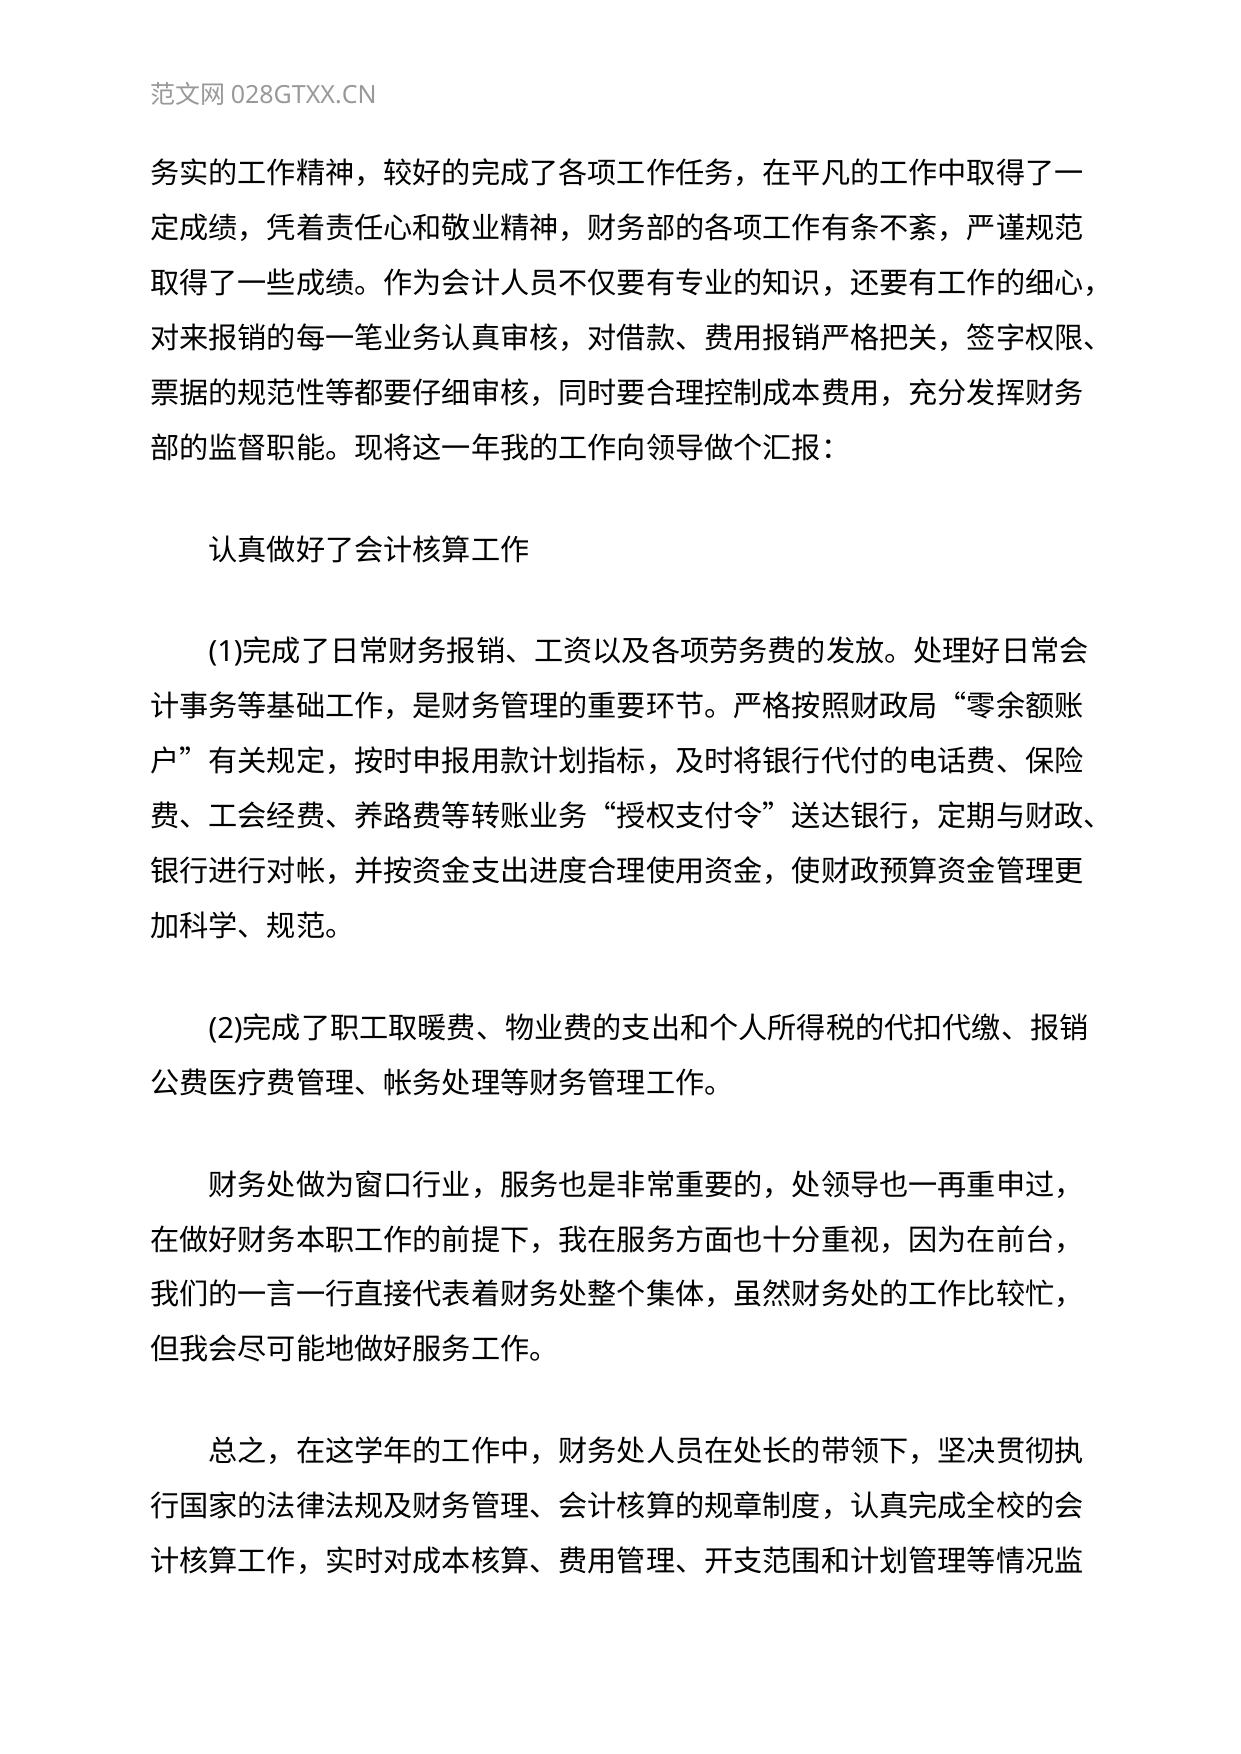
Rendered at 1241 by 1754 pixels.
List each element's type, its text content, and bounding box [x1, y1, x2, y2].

text 财务处做为窗口行业，服务也是非常重要的，处领导也一再重申过，在做好财务本职工作的前提下，我在服务方面也十分重视，因为在前台，我们的一言一行直接代表着财务处整个集体，虽然财务处的工作比较忙，但我会尽可能地做好服务工作。 [150, 1161, 1090, 1368]
text (2)完成了职工取暖费、物业费的支出和个人所得税的代扣代缴、报销公费医疗费管理、帐务处理等财务管理工作。 [150, 1004, 1090, 1102]
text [150, 150, 1090, 467]
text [150, 1428, 1090, 1580]
text 认真做好了会计核算工作 [150, 526, 1090, 568]
text (1)完成了日常财务报销、工资以及各项劳务费的发放。处理好日常会计事务等基础工作，是财务管理的重要环节。严格按照财政局“零余额账户”有关规定，按时申报用款计划指标，及时将银行代付的电话费、保险费、工会经费、养路费等转账业务“授权支付令”送达银行，定期与财政、银行进行对帐，并按资金支出进度合理使用资金，使财政预算资金管理更加科学、规范。 [150, 628, 1090, 945]
